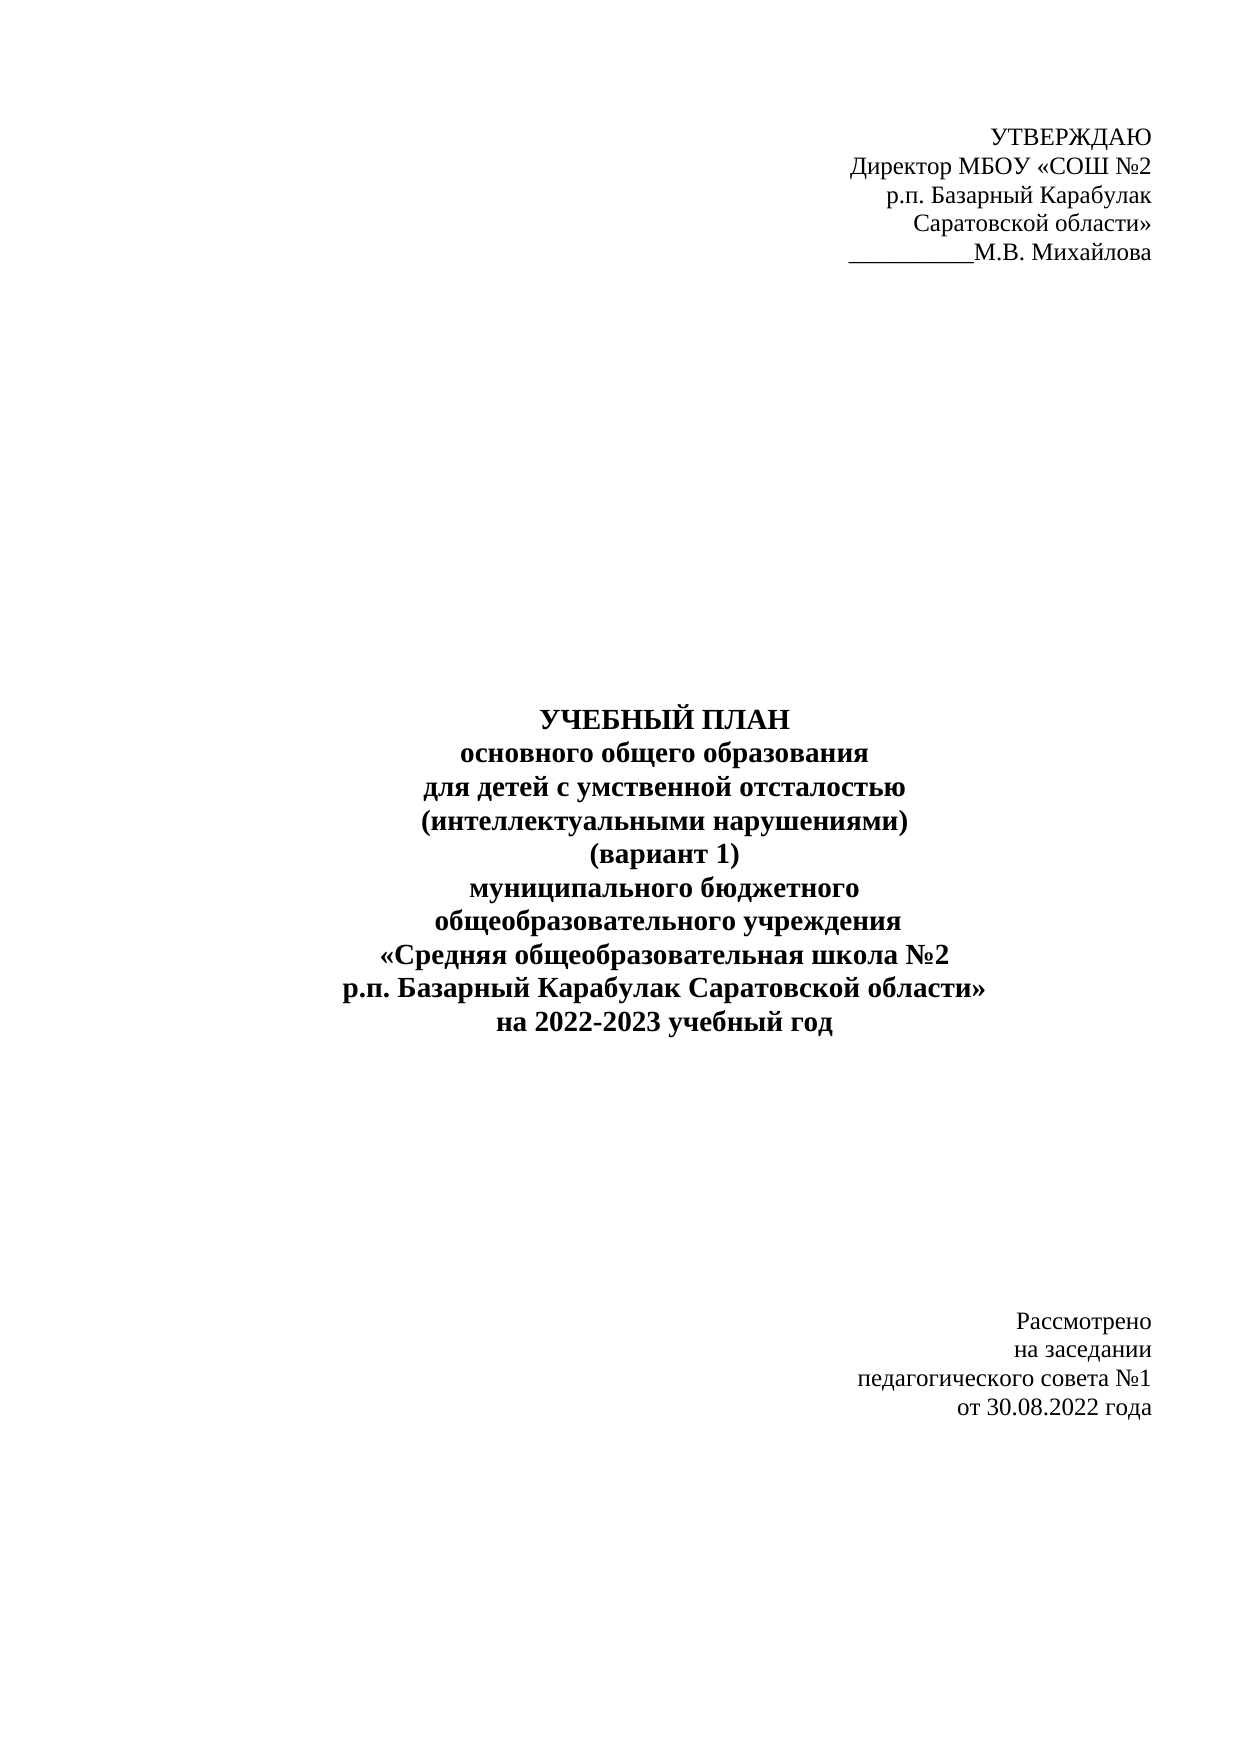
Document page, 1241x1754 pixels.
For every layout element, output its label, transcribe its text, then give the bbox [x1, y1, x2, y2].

text УЧЕБНЫЙ ПЛАН [177, 702, 1152, 736]
text р.п. Базарный Карабулак Саратовской области» [177, 970, 1152, 1004]
text муниципального бюджетного [177, 870, 1152, 903]
text (вариант 1) [177, 836, 1152, 870]
text Саратовской области» [177, 208, 1152, 237]
text «Средняя общеобразовательная школа №2 [177, 937, 1152, 970]
text (интеллектуальными нарушениями) [177, 803, 1152, 836]
text на 2022-2023 учебный год [177, 1004, 1152, 1037]
text Директор МБОУ «СОШ №2 [177, 151, 1152, 180]
text УТВЕРЖДАЮ [177, 122, 1152, 151]
text основного общего образования [177, 736, 1152, 769]
text на заседании [177, 1334, 1152, 1363]
text общеобразовательного учреждения [177, 903, 1152, 937]
text р.п. Базарный Карабулак [177, 180, 1152, 208]
text для детей с умственной отсталостью [177, 769, 1152, 803]
text __________М.В. Михайлова [177, 237, 1152, 266]
text от 30.08.2022 года [177, 1392, 1152, 1421]
text Рассмотрено [177, 1306, 1152, 1334]
text педагогического совета №1 [177, 1363, 1152, 1392]
